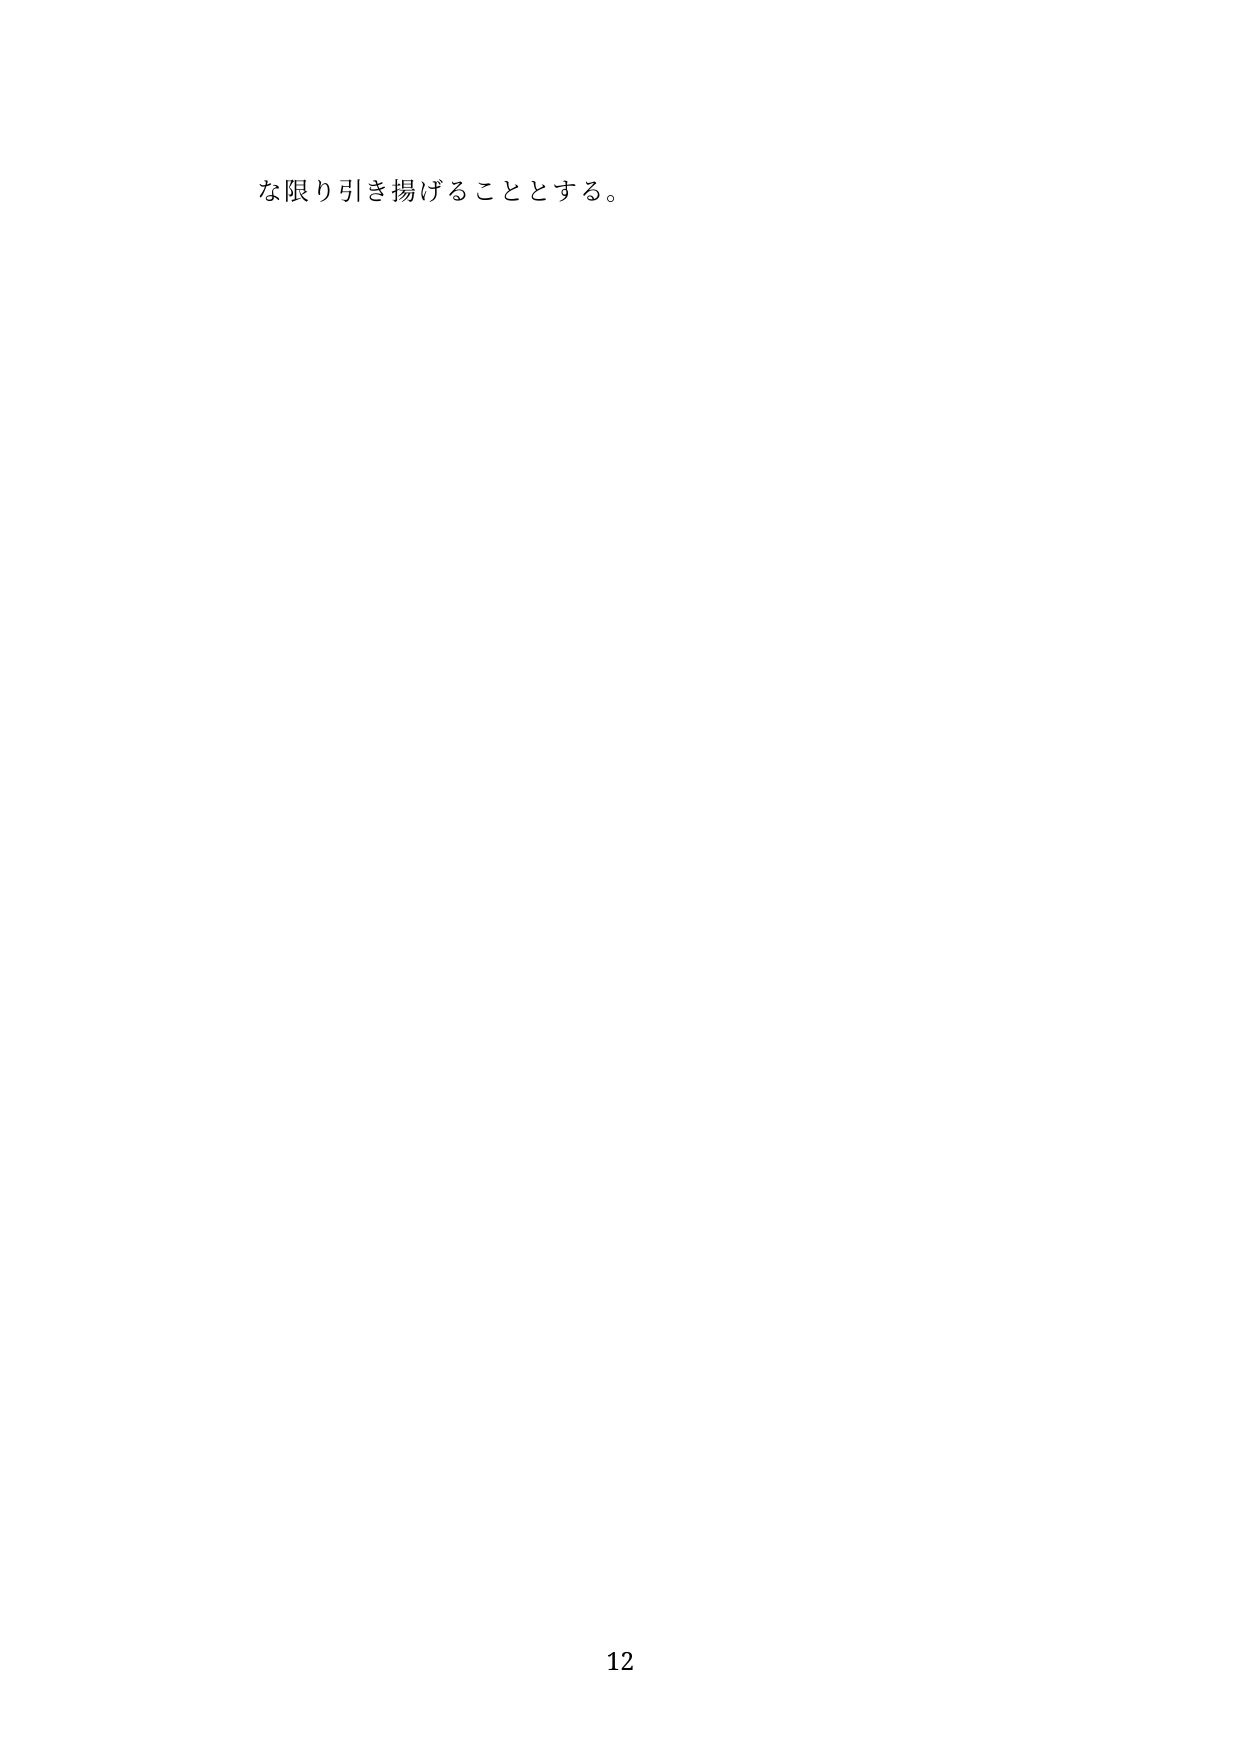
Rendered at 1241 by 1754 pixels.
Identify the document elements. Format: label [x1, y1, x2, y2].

text [231, 169, 1090, 210]
